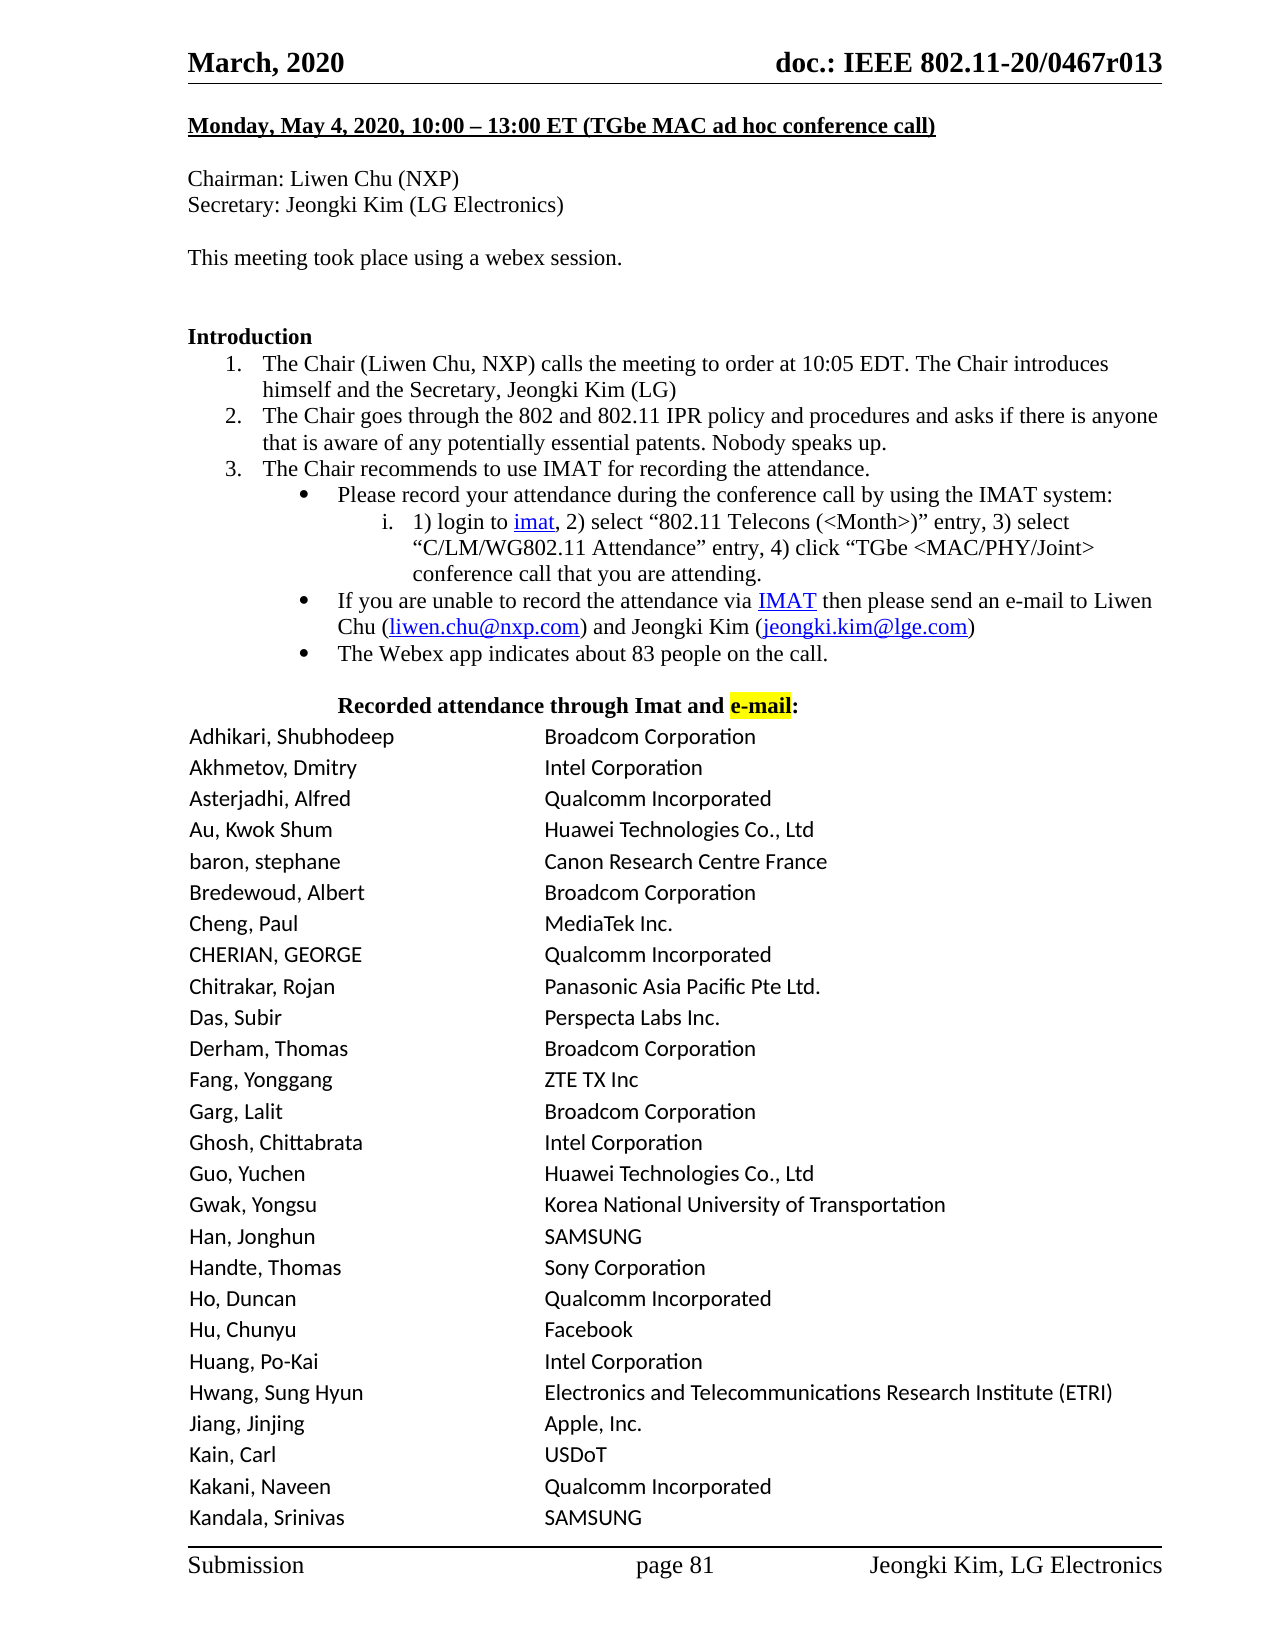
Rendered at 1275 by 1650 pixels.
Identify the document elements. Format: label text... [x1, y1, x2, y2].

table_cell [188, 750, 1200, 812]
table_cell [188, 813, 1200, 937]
text This meeting took place using a webex session. [187, 244, 1162, 271]
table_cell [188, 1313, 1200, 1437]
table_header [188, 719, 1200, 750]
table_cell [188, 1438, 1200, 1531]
text Introduction [187, 323, 1162, 350]
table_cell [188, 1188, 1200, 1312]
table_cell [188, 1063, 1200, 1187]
list The Chair recommends to use IMAT for recording the attendance. [225, 455, 1162, 481]
list 1) login to imat, 2) select “802.11 Telecons (<Month>)” entry, 3) select “C/LM/WG802.11 Attendance” entry, 4) click “TGbe <MAC/PHY/Joint> conference call that you are attending. [394, 508, 1162, 587]
list The Webex app indicates about 83 people on the call. Recorded attendance through Imat and e-mail: [300, 639, 1162, 719]
list If you are unable to record the attendance via IMAT then please send an e-mail to Liwen Chu (liwen.chu@nxp.com) and Jeongki Kim (jeongki.kim@lge.com) [300, 587, 1162, 639]
text Secretary: Jeongki Kim (LG Electronics) [187, 192, 1162, 218]
text Chairman: Liwen Chu (NXP) [187, 165, 1162, 192]
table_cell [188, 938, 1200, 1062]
list Please record your attendance during the conference call by using the IMAT system: [300, 481, 1162, 508]
list The Chair (Liwen Chu, NXP) calls the meeting to order at 10:05 EDT. The Chair introduces himself and the Secretary, Jeongki Kim (LG) [225, 350, 1162, 402]
list The Chair goes through the 802 and 802.11 IPR policy and procedures and asks if there is anyone that is aware of any potentially essential patents. Nobody speaks up. [225, 402, 1162, 455]
text Monday, May 4, 2020, 10:00 – 13:00 ET (TGbe MAC ad hoc conference call) [187, 112, 1162, 139]
